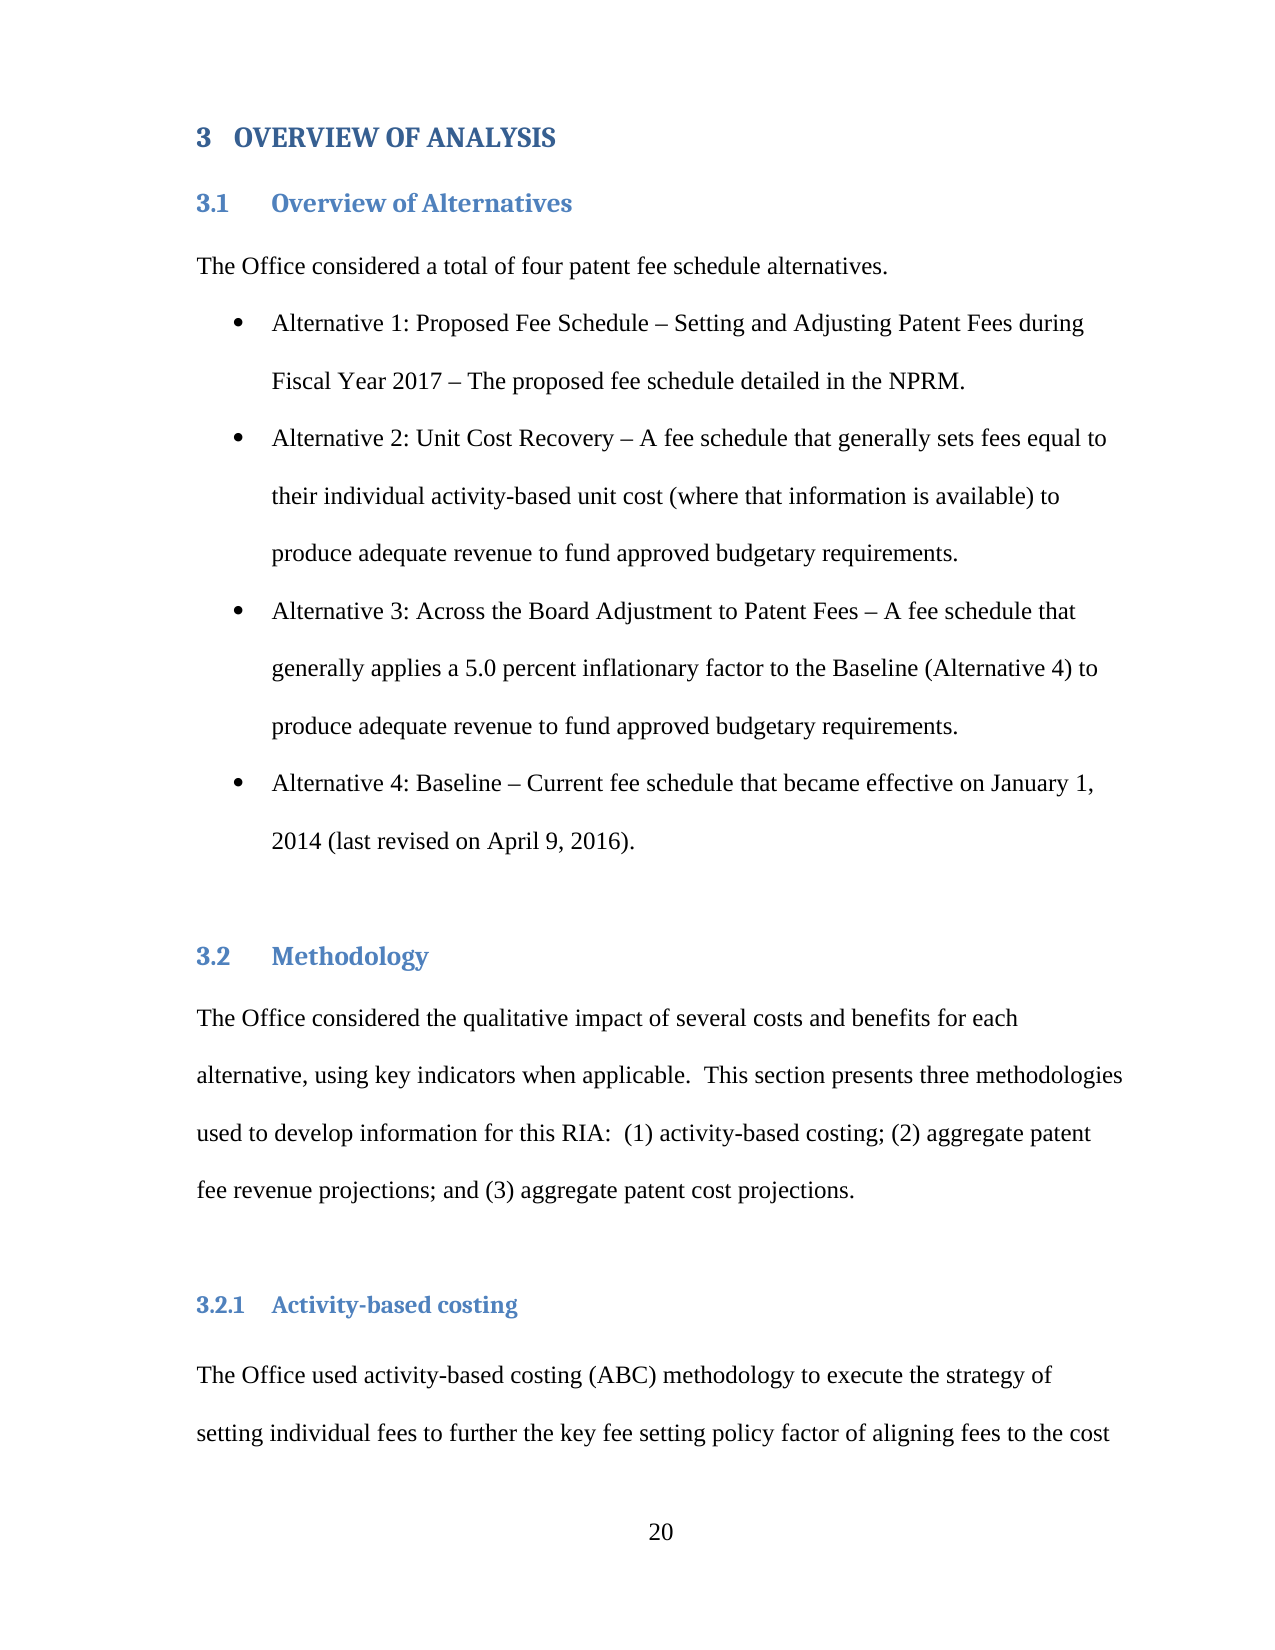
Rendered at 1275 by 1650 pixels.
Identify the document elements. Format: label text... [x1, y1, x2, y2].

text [196, 1361, 1125, 1447]
subtitle Methodology [196, 941, 1125, 972]
list Alternative 1: Proposed Fee Schedule – Setting and Adjusting Patent Fees during Fiscal Year 2017 – The proposed fee schedule detailed in the NPRM. [234, 308, 1125, 394]
subtitle OVERVIEW OF ANALYSIS [196, 121, 1125, 155]
subtitle Overview of Alternatives [196, 188, 1125, 220]
list Alternative 4: Baseline – Current fee schedule that became effective on January 1, 2014 (last revised on April 9, 2016). [234, 768, 1125, 854]
text The Office considered a total of four patent fee schedule alternatives. [196, 251, 1125, 279]
list Alternative 2: Unit Cost Recovery – A fee schedule that generally sets fees equal to their individual activity-based unit cost (where that information is available) to produce adequate revenue to fund approved budgetary requirements. [234, 423, 1125, 567]
text The Office considered the qualitative impact of several costs and benefits for each alternative, using key indicators when applicable. This section presents three methodologies used to develop information for this RIA: (1) activity-based costing; (2) aggregate patent fee revenue projections; and (3) aggregate patent cost projections. [196, 1003, 1125, 1204]
list Alternative 3: Across the Board Adjustment to Patent Fees – A fee schedule that generally applies a 5.0 percent inflationary factor to the Baseline (Alternative 4) to produce adequate revenue to fund approved budgetary requirements. [234, 596, 1125, 739]
subtitle Activity-based costing [196, 1291, 1125, 1319]
